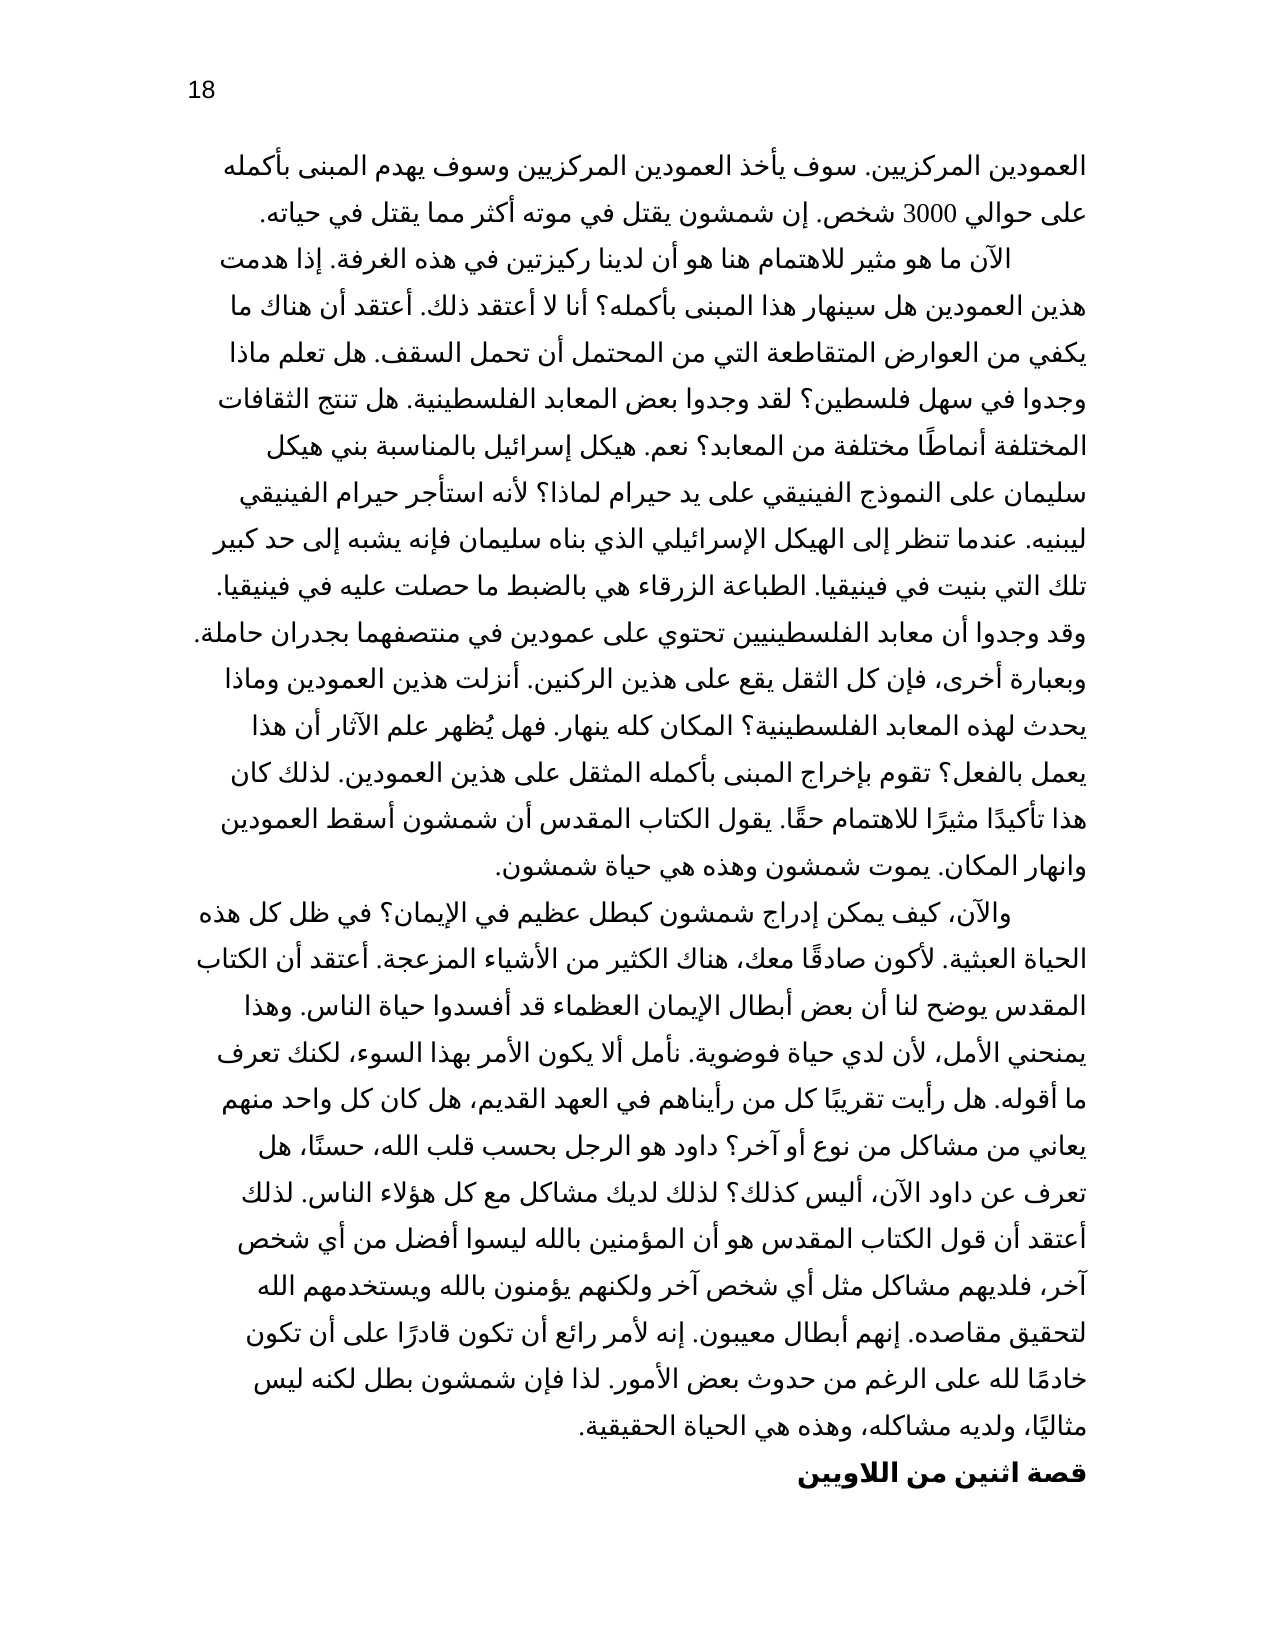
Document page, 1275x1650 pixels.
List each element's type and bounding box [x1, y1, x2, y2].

text [187, 150, 1087, 1488]
